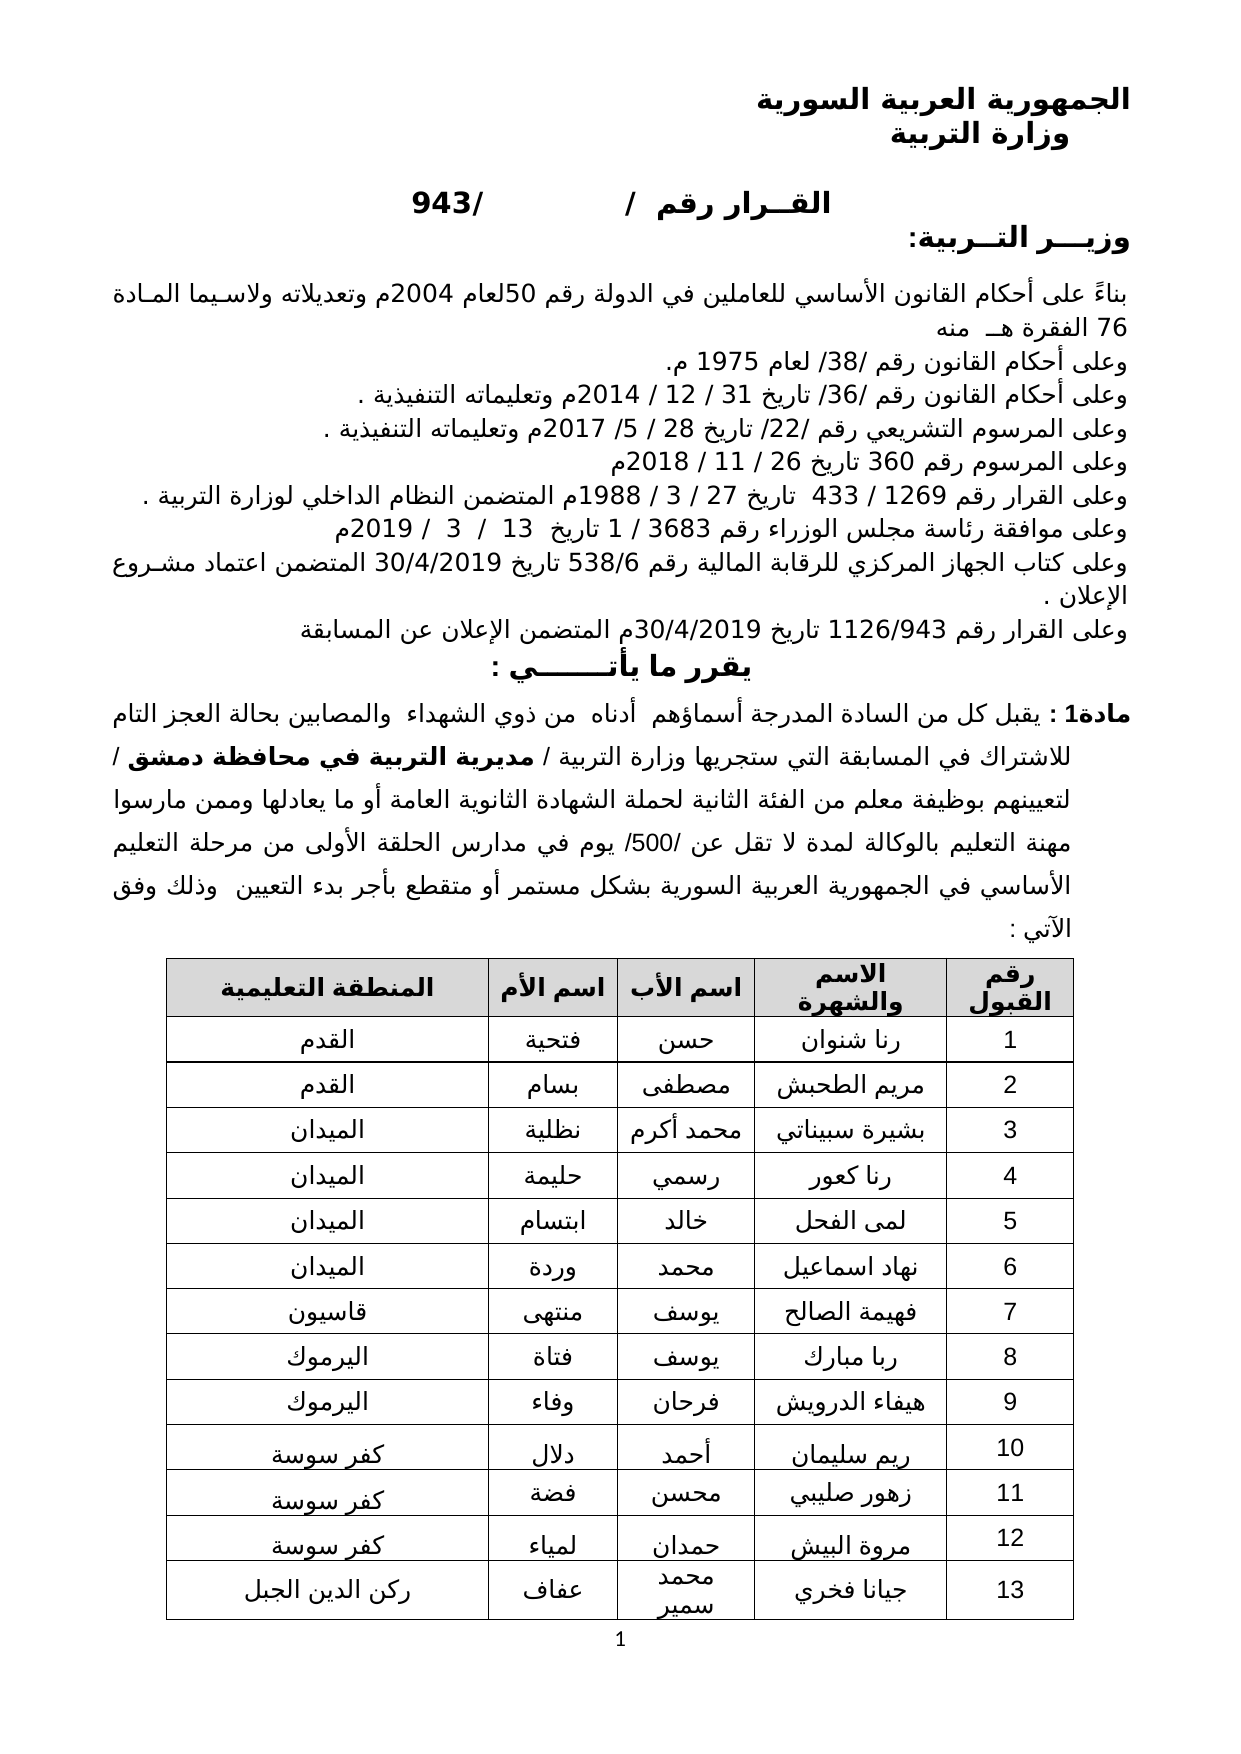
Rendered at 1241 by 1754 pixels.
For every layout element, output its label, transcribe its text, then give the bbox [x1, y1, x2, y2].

table_cell الميدان [167, 1108, 488, 1152]
table_cell 4 [947, 1153, 1073, 1197]
table_cell جيانا فخري [755, 1561, 946, 1618]
text وعلى أحكام القانون رقم /38/ لعام 1975 م. [112, 347, 1128, 376]
text الجمهورية العربية السورية [112, 83, 1131, 117]
table_cell القدم [167, 1017, 488, 1061]
table_cell محمد سمير [618, 1561, 754, 1618]
table_cell هيفاء الدرويش [755, 1380, 946, 1424]
table_cell 12 [947, 1516, 1073, 1560]
table_cell قاسيون [167, 1289, 488, 1333]
text وعلى المرسوم التشريعي رقم /22/ تاريخ 28 / 5/ 2017م وتعليماته التنفيذية . [112, 414, 1128, 443]
table_cell مروة البيش [755, 1516, 946, 1560]
table_cell ركن الدين الجبل [167, 1561, 488, 1618]
table_cell مصطفى [618, 1063, 754, 1107]
text وعلى القرار رقم 1269 / 433 تاريخ 27 / 3 / 1988م المتضمن النظام الداخلي لوزارة التربية . [112, 481, 1128, 510]
table_cell 9 [947, 1380, 1073, 1424]
table_cell فهيمة الصالح [755, 1289, 946, 1333]
table_cell مريم الطحبش [755, 1063, 946, 1107]
table_header رقم القبول [947, 959, 1073, 1016]
table_header المنطقة التعليمية [167, 959, 488, 1016]
table_cell فرحان [618, 1380, 754, 1424]
table_cell رنا كعور [755, 1153, 946, 1197]
table_cell اليرموك [167, 1380, 488, 1424]
table_cell 6 [947, 1244, 1073, 1288]
table_cell 10 [947, 1425, 1073, 1469]
table_cell يوسف [618, 1289, 754, 1333]
table_cell وفاء [489, 1380, 617, 1424]
table_cell 7 [947, 1289, 1073, 1333]
table_header الاسم والشهرة [755, 959, 946, 1016]
table_cell لمى الفحل [755, 1199, 946, 1243]
text وزارة التربية [112, 117, 1131, 151]
table_cell زهور صليبي [755, 1470, 946, 1514]
table_cell عفاف [489, 1561, 617, 1618]
table_cell حسن [618, 1017, 754, 1061]
table_cell لمياء [489, 1516, 617, 1560]
table_cell ربا مبارك [755, 1334, 946, 1379]
table_cell محمد [618, 1244, 754, 1288]
text مادة1 : يقبل كل من السادة المدرجة أسماؤهم أدناه من ذوي الشهداء والمصابين بحالة العجز التام للاشتراك في المسابقة التي ستجريها وزارة التربية / مديرية التربية في محافظة دمشق / لتعيينهم بوظيفة معلم من الفئة الثانية لحملة الشهادة الثانوية العامة أو ما يعادلها وممن مارسوا مهنة التعليم بالوكالة لمدة لا تقل عن /500/ يوم في مدارس الحلقة الأولى من مرحلة التعليم الأساسي في الجمهورية العربية السورية بشكل مستمر أو متقطع بأجر بدء التعيين وذلك وفق الآتي : [112, 699, 1131, 943]
table_cell نهاد اسماعيل [755, 1244, 946, 1288]
text وعلى المرسوم رقم 360 تاريخ 26 / 11 / 2018م [112, 447, 1128, 476]
table_cell حليمة [489, 1153, 617, 1197]
text القــرار رقم / /943 [112, 186, 1131, 220]
table_cell الميدان [167, 1244, 488, 1288]
table_cell منتهى [489, 1289, 617, 1333]
table_cell يوسف [618, 1334, 754, 1379]
table_cell فضة [489, 1470, 617, 1514]
table_cell 3 [947, 1108, 1073, 1152]
table_cell اليرموك [167, 1334, 488, 1379]
table_cell ريم سليمان [755, 1425, 946, 1469]
text وعلى كتاب الجهاز المركزي للرقابة المالية رقم 538/6 تاريخ 30/4/2019 المتضمن اعتماد مشروع الإعلان . [112, 548, 1128, 611]
text وعلى موافقة رئاسة مجلس الوزراء رقم 3683 / 1 تاريخ 13 / 3 / 2019م [112, 514, 1128, 543]
table_header اسم الأم [489, 959, 617, 1016]
table_cell محسن [618, 1470, 754, 1514]
table_cell كفر سوسة [167, 1516, 488, 1560]
table_cell 13 [947, 1561, 1073, 1618]
table_cell بشيرة سبيناتي [755, 1108, 946, 1152]
text يقرر ما يأتـــــــي : [112, 648, 1131, 682]
text وعلى القرار رقم 1126/943 تاريخ 30/4/2019م المتضمن الإعلان عن المسابقة [112, 615, 1128, 644]
table_cell 5 [947, 1199, 1073, 1243]
table_cell وردة [489, 1244, 617, 1288]
table_cell أحمد [618, 1425, 754, 1469]
table_cell نظلية [489, 1108, 617, 1152]
table_cell 1 [947, 1017, 1073, 1061]
table_cell دلال [489, 1425, 617, 1469]
table_cell 8 [947, 1334, 1073, 1379]
table_header اسم الأب [618, 959, 754, 1016]
table_cell رنا شنوان [755, 1017, 946, 1061]
table_cell بسام [489, 1063, 617, 1107]
table_cell فتحية [489, 1017, 617, 1061]
table_cell خالد [618, 1199, 754, 1243]
table_cell رسمي [618, 1153, 754, 1197]
table_cell محمد أكرم [618, 1108, 754, 1152]
table_cell الميدان [167, 1199, 488, 1243]
table_cell 11 [947, 1470, 1073, 1514]
text وزيـــر التــربية: [112, 220, 1131, 254]
table_cell حمدان [618, 1516, 754, 1560]
table_cell كفر سوسة [167, 1470, 488, 1514]
text وعلى أحكام القانون رقم /36/ تاريخ 31 / 12 / 2014م وتعليماته التنفيذية . [112, 380, 1128, 409]
table_cell 2 [947, 1063, 1073, 1107]
table_cell كفر سوسة [167, 1425, 488, 1469]
text بناءً على أحكام القانون الأساسي للعاملين في الدولة رقم 50لعام 2004م وتعديلاته ولاسيما المادة 76 الفقرة هــ منه [112, 279, 1128, 342]
table_cell القدم [167, 1063, 488, 1107]
table_cell ابتسام [489, 1199, 617, 1243]
table_cell الميدان [167, 1153, 488, 1197]
table_cell فتاة [489, 1334, 617, 1379]
